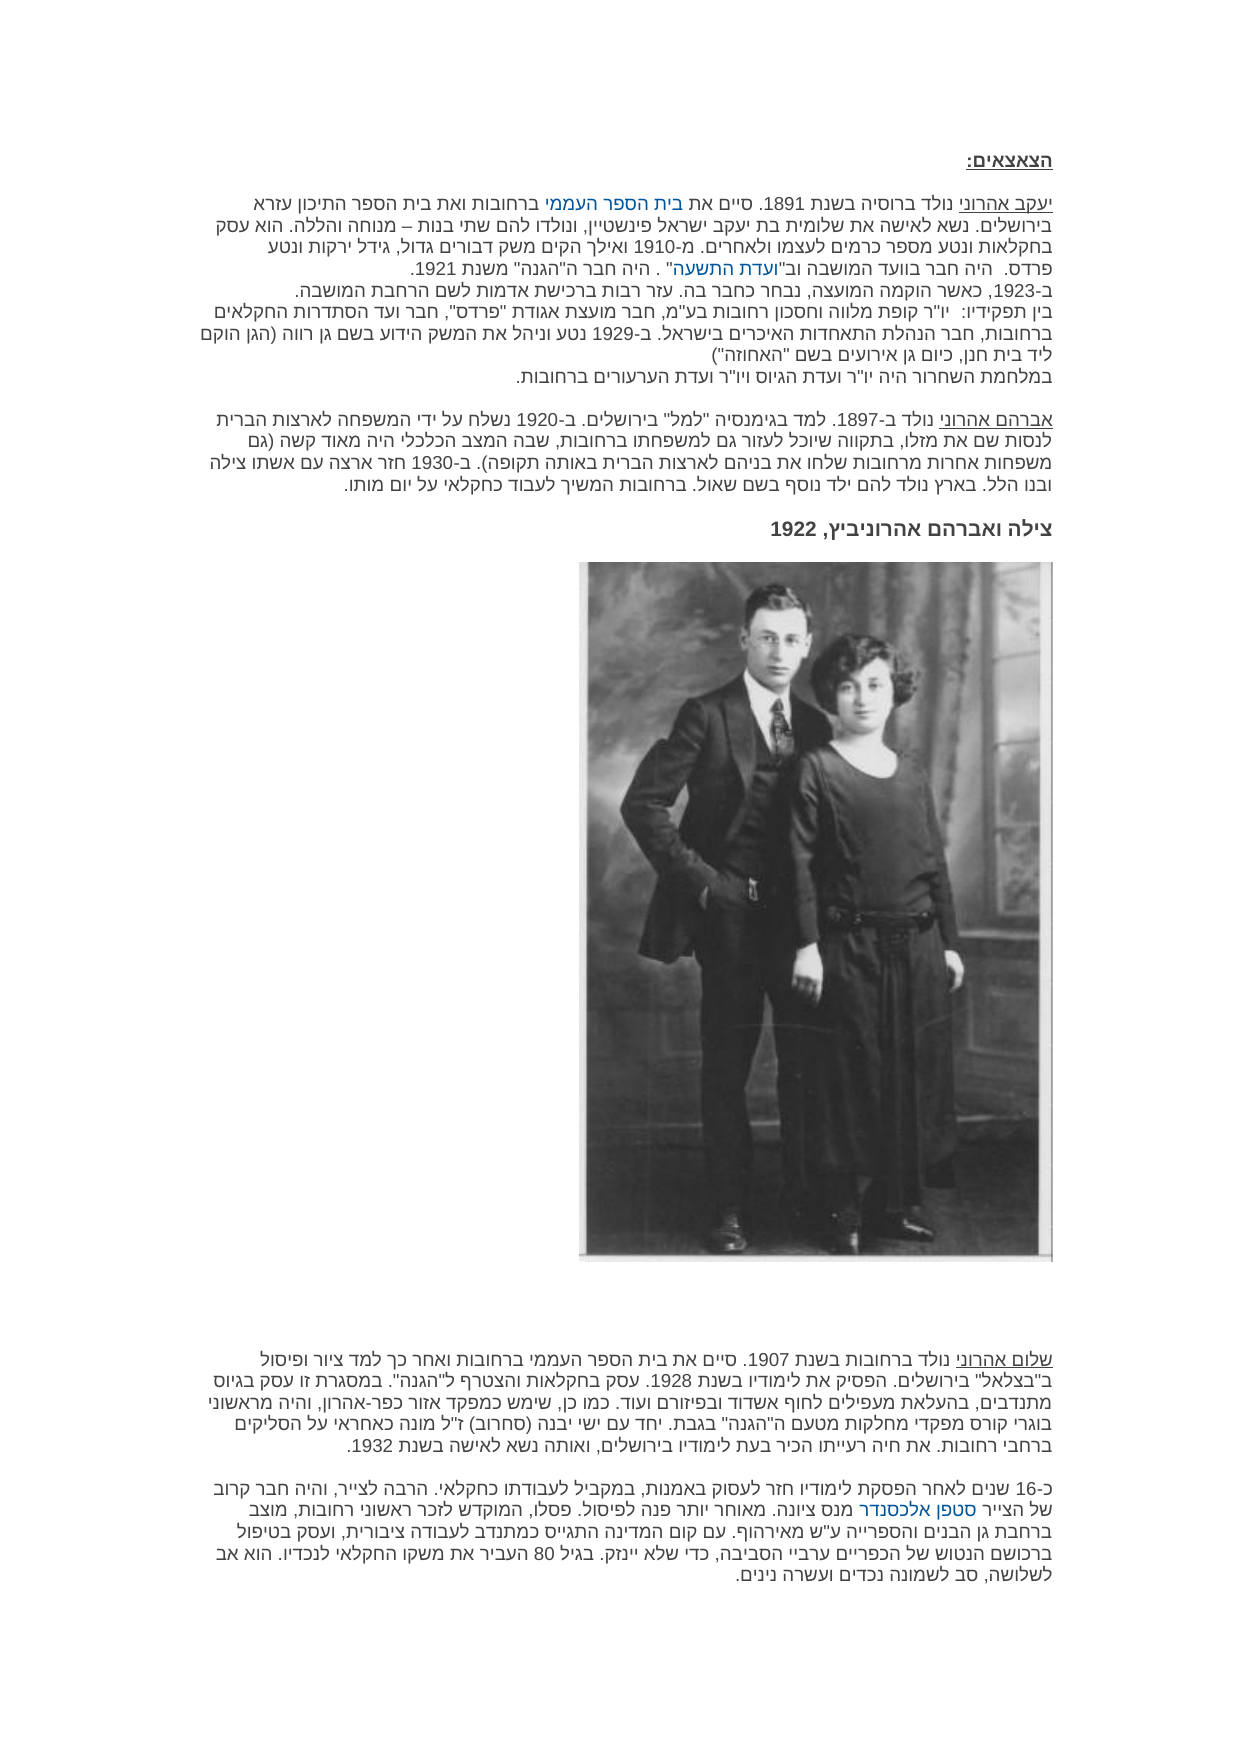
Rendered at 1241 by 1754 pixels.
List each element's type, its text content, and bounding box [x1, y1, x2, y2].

text צילה ואברהם אהרוניביץ, 1922 [187, 517, 1053, 541]
text במלחמת השחרור היה יו"ר ועדת הגיוס ויו"ר ועדת הערעורים ברחובות. [187, 366, 1053, 387]
picture [579, 562, 1053, 1262]
text ב-1923, כאשר הוקמה המועצה, נבחר כחבר בה. עזר רבות ברכישת אדמות לשם הרחבת המושבה. [187, 279, 1053, 301]
text אברהם אהרוני נולד ב-1897. למד בגימנסיה "למל" בירושלים. ב-1920 נשלח על ידי המשפחה לארצות הברית לנסות שם את מזלו, בתקווה שיוכל לעזור גם למשפחתו ברחובות, שבה המצב הכלכלי היה מאוד קשה (גם משפחות אחרות מרחובות שלחו את בניהם לארצות הברית באותה תקופה). ב-1930 חזר ארצה עם אשתו צילה ובנו הלל. בארץ נולד להם ילד נוסף בשם שאול. ברחובות המשיך לעבוד כחקלאי על יום מותו. [187, 409, 1053, 495]
text כ-16 שנים לאחר הפסקת לימודיו חזר לעסוק באמנות, במקביל לעבודתו כחקלאי. הרבה לצייר, והיה חבר קרוב של הצייר סטפן אלכסנדר מנס ציונה. מאוחר יותר פנה לפיסול. פסלו, המוקדש לזכר ראשוני רחובות, מוצב ברחבת גן הבנים והספרייה ע"ש מאירהוף. עם קום המדינה התגייס כמתנדב לעבודה ציבורית, ועסק בטיפול ברכושם הנטוש של הכפריים ערביי הסביבה, כדי שלא יינזק. בגיל 80 העביר את משקו החקלאי לנכדיו. הוא אב לשלושה, סב לשמונה נכדים ועשרה נינים. [187, 1478, 1053, 1586]
text שלום אהרוני נולד ברחובות בשנת 1907. סיים את בית הספר העממי ברחובות ואחר כך למד ציור ופיסול ב"בצלאל" בירושלים. הפסיק את לימודיו בשנת 1928. עסק בחקלאות והצטרף ל"הגנה". במסגרת זו עסק בגיוס מתנדבים, בהעלאת מעפילים לחוף אשדוד ובפיזורם ועוד. כמו כן, שימש כמפקד אזור כפר-אהרון, והיה מראשוני בוגרי קורס מפקדי מחלקות מטעם ה"הגנה" בגבת. יחד עם ישי יבנה (סחרוב) ז"ל מונה כאחראי על הסליקים ברחבי רחובות. את חיה רעייתו הכיר בעת לימודיו בירושלים, ואותה נשא לאישה בשנת 1932. [187, 1348, 1053, 1456]
text הצאצאים: [187, 150, 1053, 172]
text יעקב אהרוני נולד ברוסיה בשנת 1891. סיים את בית הספר העממי ברחובות ואת בית הספר התיכון עזרא בירושלים. נשא לאישה את שלומית בת יעקב ישראל פינשטיין, ונולדו להם שתי בנות – מנוחה והללה. הוא עסק בחקלאות ונטע מספר כרמים לעצמו ולאחרים. מ-1910 ואילך הקים משק דבורים גדול, גידל ירקות ונטע פרדס. היה חבר בוועד המושבה וב"ועדת התשעה" . היה חבר ה"הגנה" משנת 1921. [187, 193, 1053, 279]
text בין תפקידיו: יו"ר קופת מלווה וחסכון רחובות בע"מ, חבר מועצת אגודת "פרדס", חבר ועד הסתדרות החקלאים ברחובות, חבר הנהלת התאחדות האיכרים בישראל. ב-1929 נטע וניהל את המשק הידוע בשם גן רווה (הגן הוקם ליד בית חנן, כיום גן אירועים בשם "האחוזה") [187, 301, 1053, 366]
